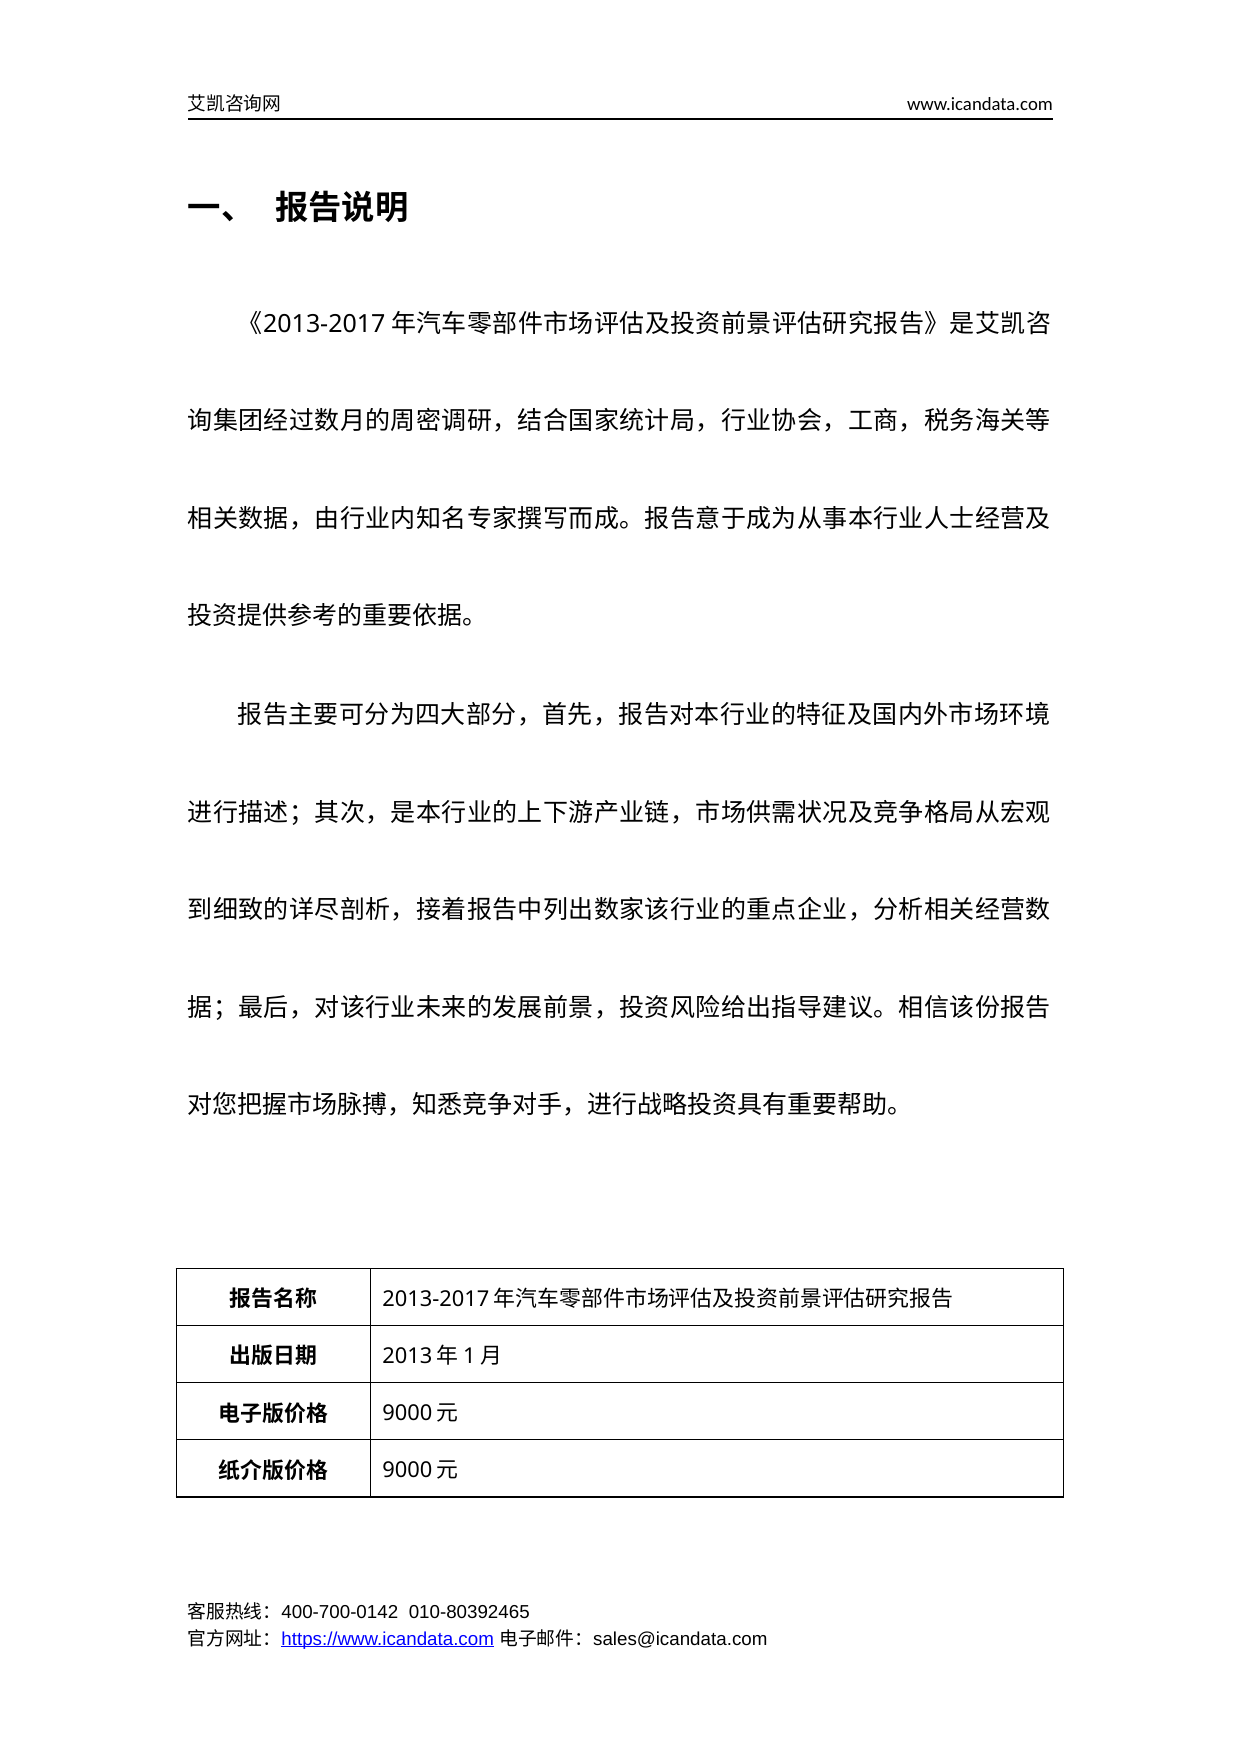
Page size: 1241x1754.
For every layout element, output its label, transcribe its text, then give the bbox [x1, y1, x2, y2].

table_cell 纸介版价格 [177, 1440, 370, 1496]
text 《2013-2017年汽车零部件市场评估及投资前景评估研究报告》是艾凯咨询集团经过数月的周密调研，结合国家统计局，行业协会，工商，税务海关等相关数据，由行业内知名专家撰写而成。报告意于成为从事本行业人士经营及投资提供参考的重要依据。 [187, 289, 1053, 646]
table_header 报告名称 [177, 1269, 370, 1325]
table_cell 9000元 [371, 1383, 1063, 1439]
table_cell 9000元 [371, 1440, 1063, 1496]
subtitle 报告说明 [187, 172, 1053, 237]
table_header 2013-2017年汽车零部件市场评估及投资前景评估研究报告 [371, 1269, 1063, 1325]
table_cell 出版日期 [177, 1326, 370, 1382]
table_cell 电子版价格 [177, 1383, 370, 1439]
text 报告主要可分为四大部分，首先，报告对本行业的特征及国内外市场环境进行描述；其次，是本行业的上下游产业链，市场供需状况及竞争格局从宏观到细致的详尽剖析，接着报告中列出数家该行业的重点企业，分析相关经营数据；最后，对该行业未来的发展前景，投资风险给出指导建议。相信该份报告对您把握市场脉搏，知悉竞争对手，进行战略投资具有重要帮助。 [187, 681, 1053, 1136]
table_cell 2013年1月 [371, 1326, 1063, 1382]
